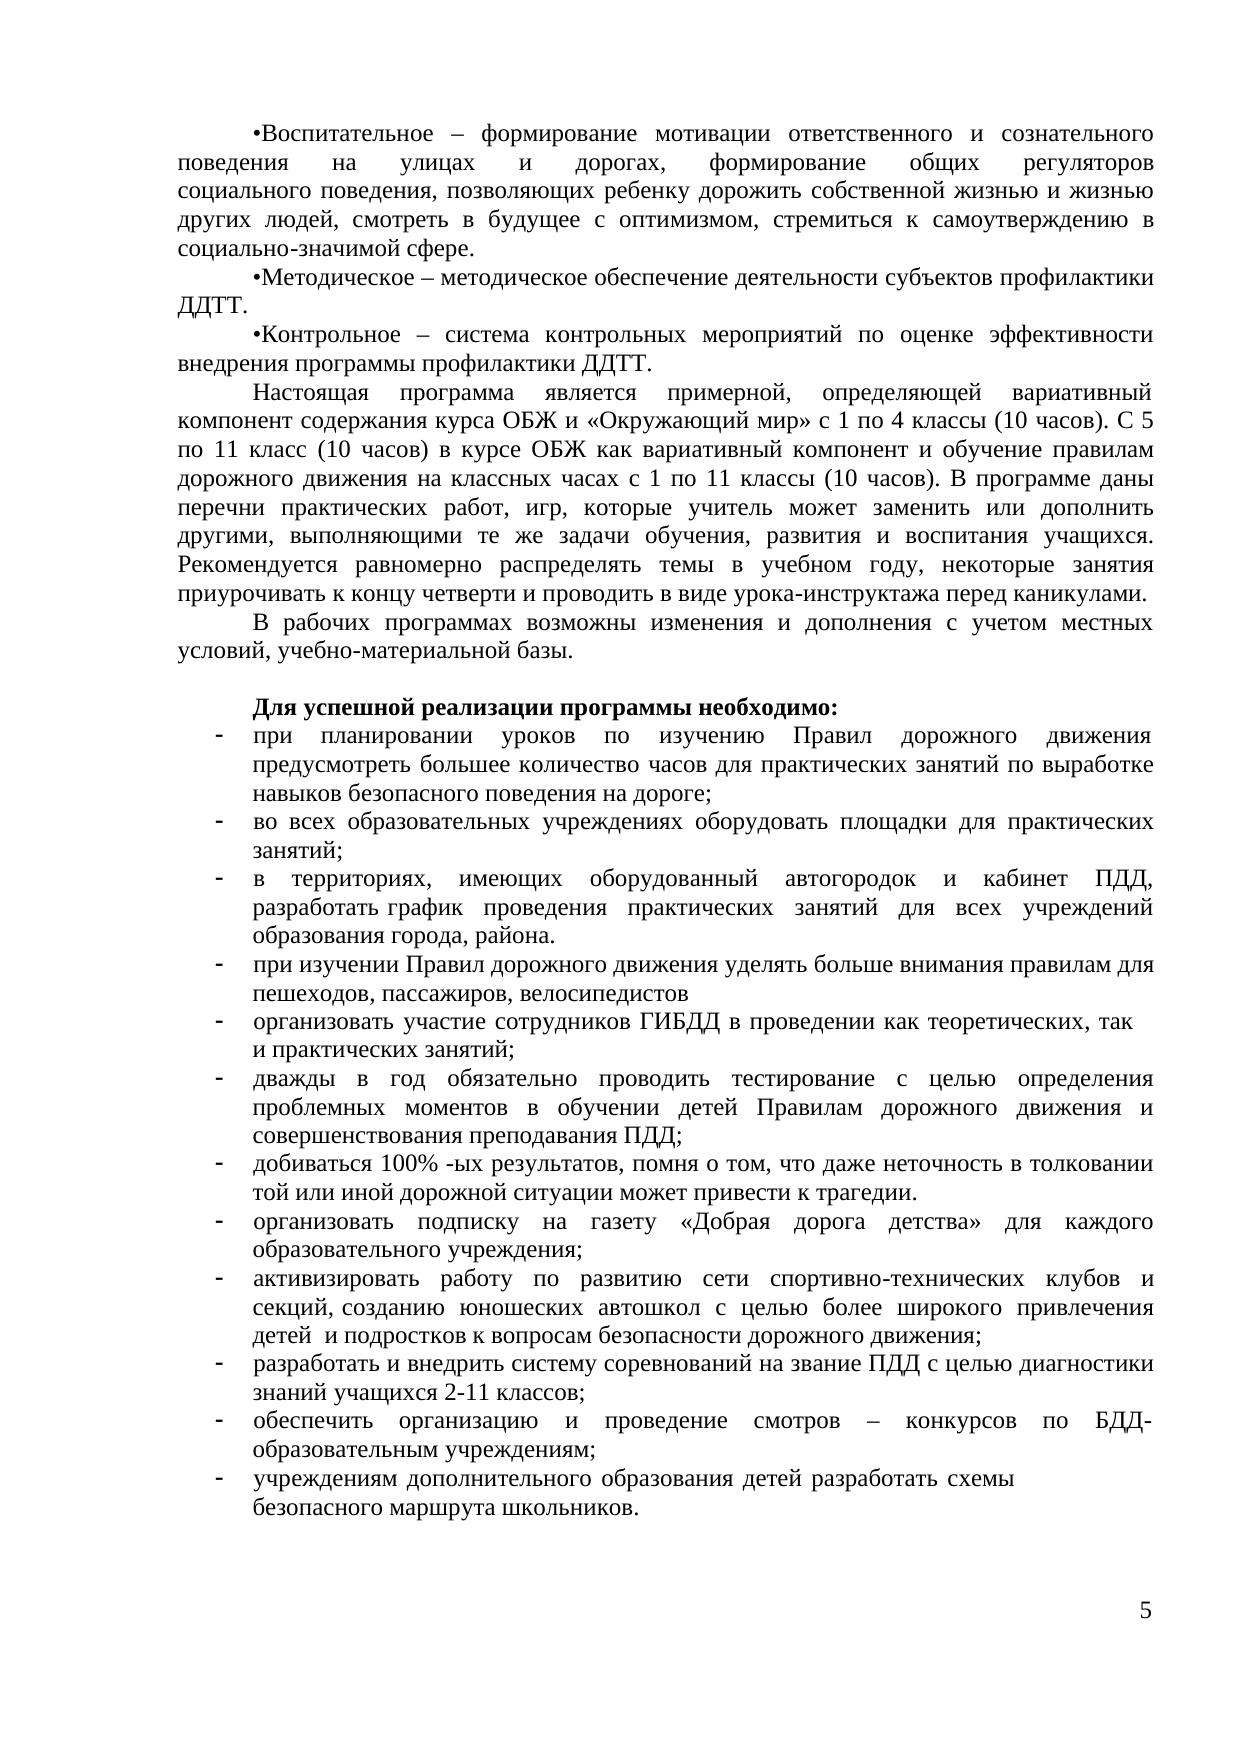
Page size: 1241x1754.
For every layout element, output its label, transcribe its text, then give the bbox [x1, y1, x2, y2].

text дважды в год обязательно проводить тестирование с целью определения проблемных моментов в обучении детей Правилам дорожного движения и совершенствования преподавания ПДД; [215, 1063, 1153, 1149]
text учреждениям дополнительного образования детей разработать схемы безопасного маршрута школьников. [215, 1463, 1154, 1520]
text Для успешной реализации программы необходимо: [252, 693, 1154, 721]
text Настоящая программа является примерной, определяющей вариативный компонент содержания курса ОБЖ и «Окружающий мир» с 1 по 4 классы (10 часов). С 5 по 11 класс (10 часов) в курсе ОБЖ как вариативный компонент и обучение правилам дорожного движения на классных часах с 1 по 11 классы (10 часов). В программе даны перечни практических работ, игр, которые учитель может заменить или дополнить другими, выполняющими те же задачи обучения, развития и воспитания учащихся. Рекомендуется равномерно распределять темы в учебном году, некоторые занятия приурочивать к концу четверти и проводить в виде урока-инструктажа перед каникулами. [177, 377, 1154, 607]
text разработать и внедрить систему соревнований на звание ПДД с целью диагностики знаний учащихся 2-11 классов; [215, 1349, 1154, 1406]
text при планировании уроков по изучению Правил дорожного движения предусмотреть большее количество часов для практических занятий по выработке навыков безопасного поведения на дороге; [215, 721, 1154, 806]
text 5 [1139, 1595, 1154, 1624]
text организовать участие сотрудников ГИБДД в проведении как теоретических, так и практических занятий; [215, 1006, 1154, 1063]
text добиваться 100% -ых результатов, помня о том, что даже неточность в толковании той или иной дорожной ситуации может привести к трагедии. [215, 1149, 1154, 1206]
text активизировать работу по развитию сети спортивно-технических клубов и секций, созданию юношеских автошкол с целью более широкого привлечения детей и подростков к вопросам безопасности дорожного движения; [215, 1263, 1154, 1349]
text •Методическое – методическое обеспечение деятельности субъектов профилактики ДДТТ. [177, 262, 1154, 319]
text •Контрольное – система контрольных мероприятий по оценке эффективности внедрения программы профилактики ДДТТ. [177, 319, 1154, 377]
text организовать подписку на газету «Добрая дорога детства» для каждого образовательного учреждения; [215, 1206, 1154, 1263]
text в территориях, имеющих оборудованный автогородок и кабинет ПДД, разработать график проведения практических занятий для всех учреждений образования города, района. [215, 864, 1153, 949]
text обеспечить организацию и проведение смотров – конкурсов по БДД-образовательным учреждениям; [215, 1406, 1154, 1463]
text во всех образовательных учреждениях оборудовать площадки для практических занятий; [215, 806, 1154, 864]
text В рабочих программах возможны изменения и дополнения с учетом местных условий, учебно-материальной базы. [177, 607, 1154, 664]
text •Воспитательное – формирование мотивации ответственного и сознательного поведения на улицах и дорогах, формирование общих регуляторов социального поведения, позволяющих ребенку дорожить собственной жизнью и жизнью других людей, смотреть в будущее с оптимизмом, стремиться к самоутверждению в социально-значимой сфере. [177, 118, 1154, 262]
text при изучении Правил дорожного движения уделять больше внимания правилам для пешеходов, пассажиров, велосипедистов [215, 949, 1154, 1006]
